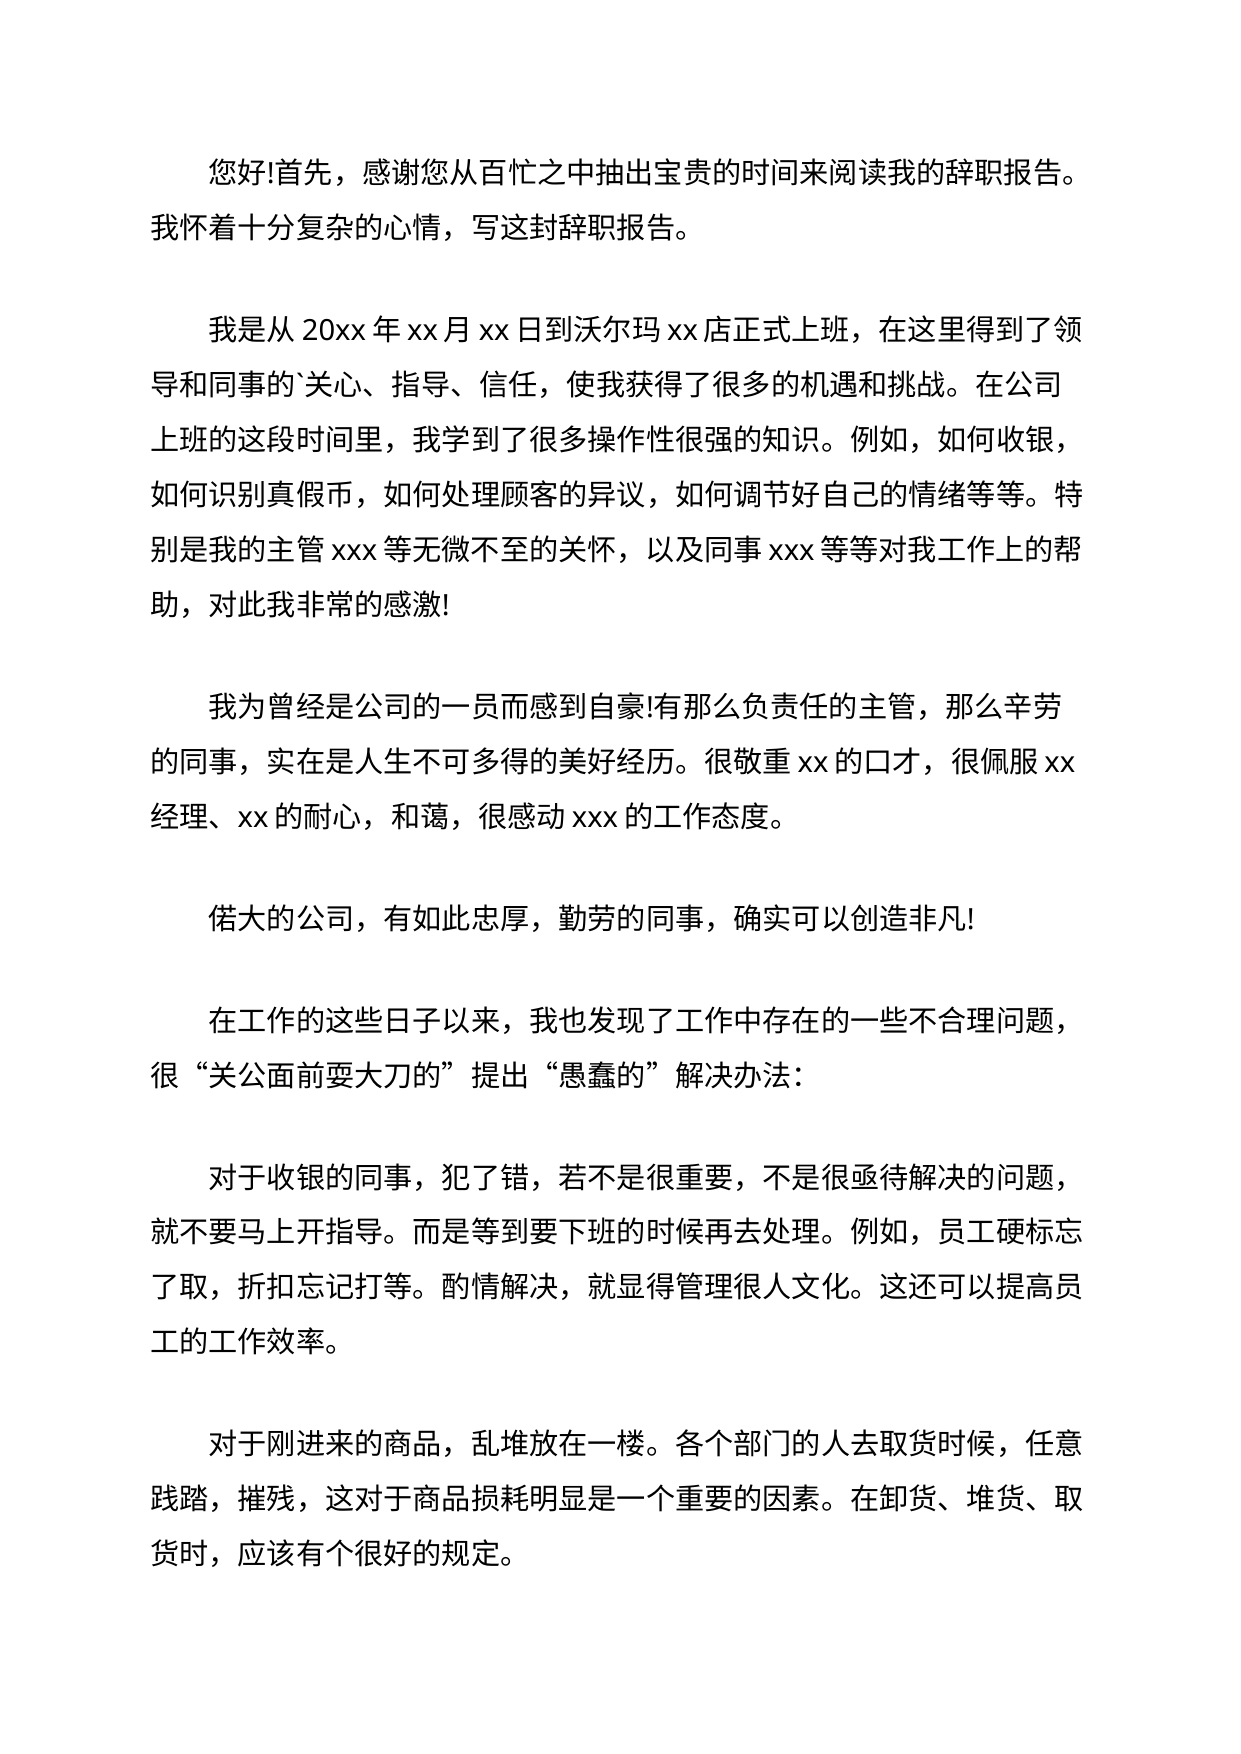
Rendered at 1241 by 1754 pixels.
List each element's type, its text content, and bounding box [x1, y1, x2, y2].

text 我为曾经是公司的一员而感到自豪!有那么负责任的主管，那么辛劳的同事，实在是人生不可多得的美好经历。很敬重xx的口才，很佩服xx经理、xx的耐心，和蔼，很感动xxx的工作态度。 [150, 683, 1090, 836]
text 对于收银的同事，犯了错，若不是很重要，不是很亟待解决的问题，就不要马上开指导。而是等到要下班的时候再去处理。例如，员工硬标忘了取，折扣忘记打等。酌情解决，就显得管理很人文化。这还可以提高员工的工作效率。 [150, 1154, 1090, 1361]
text 在工作的这些日子以来，我也发现了工作中存在的一些不合理问题，很“关公面前耍大刀的”提出“愚蠢的”解决办法： [150, 997, 1090, 1095]
text 对于刚进来的商品，乱堆放在一楼。各个部门的人去取货时候，任意践踏，摧残，这对于商品损耗明显是一个重要的因素。在卸货、堆货、取货时，应该有个很好的规定。 [150, 1421, 1090, 1573]
text 我是从20xx年xx月xx日到沃尔玛xx店正式上班，在这里得到了领导和同事的`关心、指导、信任，使我获得了很多的机遇和挑战。在公司上班的这段时间里，我学到了很多操作性很强的知识。例如，如何收银，如何识别真假币，如何处理顾客的异议，如何调节好自己的情绪等等。特别是我的主管xxx等无微不至的关怀，以及同事xxx等等对我工作上的帮助，对此我非常的感激! [150, 307, 1090, 624]
text 您好!首先，感谢您从百忙之中抽出宝贵的时间来阅读我的辞职报告。我怀着十分复杂的心情，写这封辞职报告。 [150, 150, 1090, 247]
text 偌大的公司，有如此忠厚，勤劳的同事，确实可以创造非凡! [150, 896, 1090, 938]
